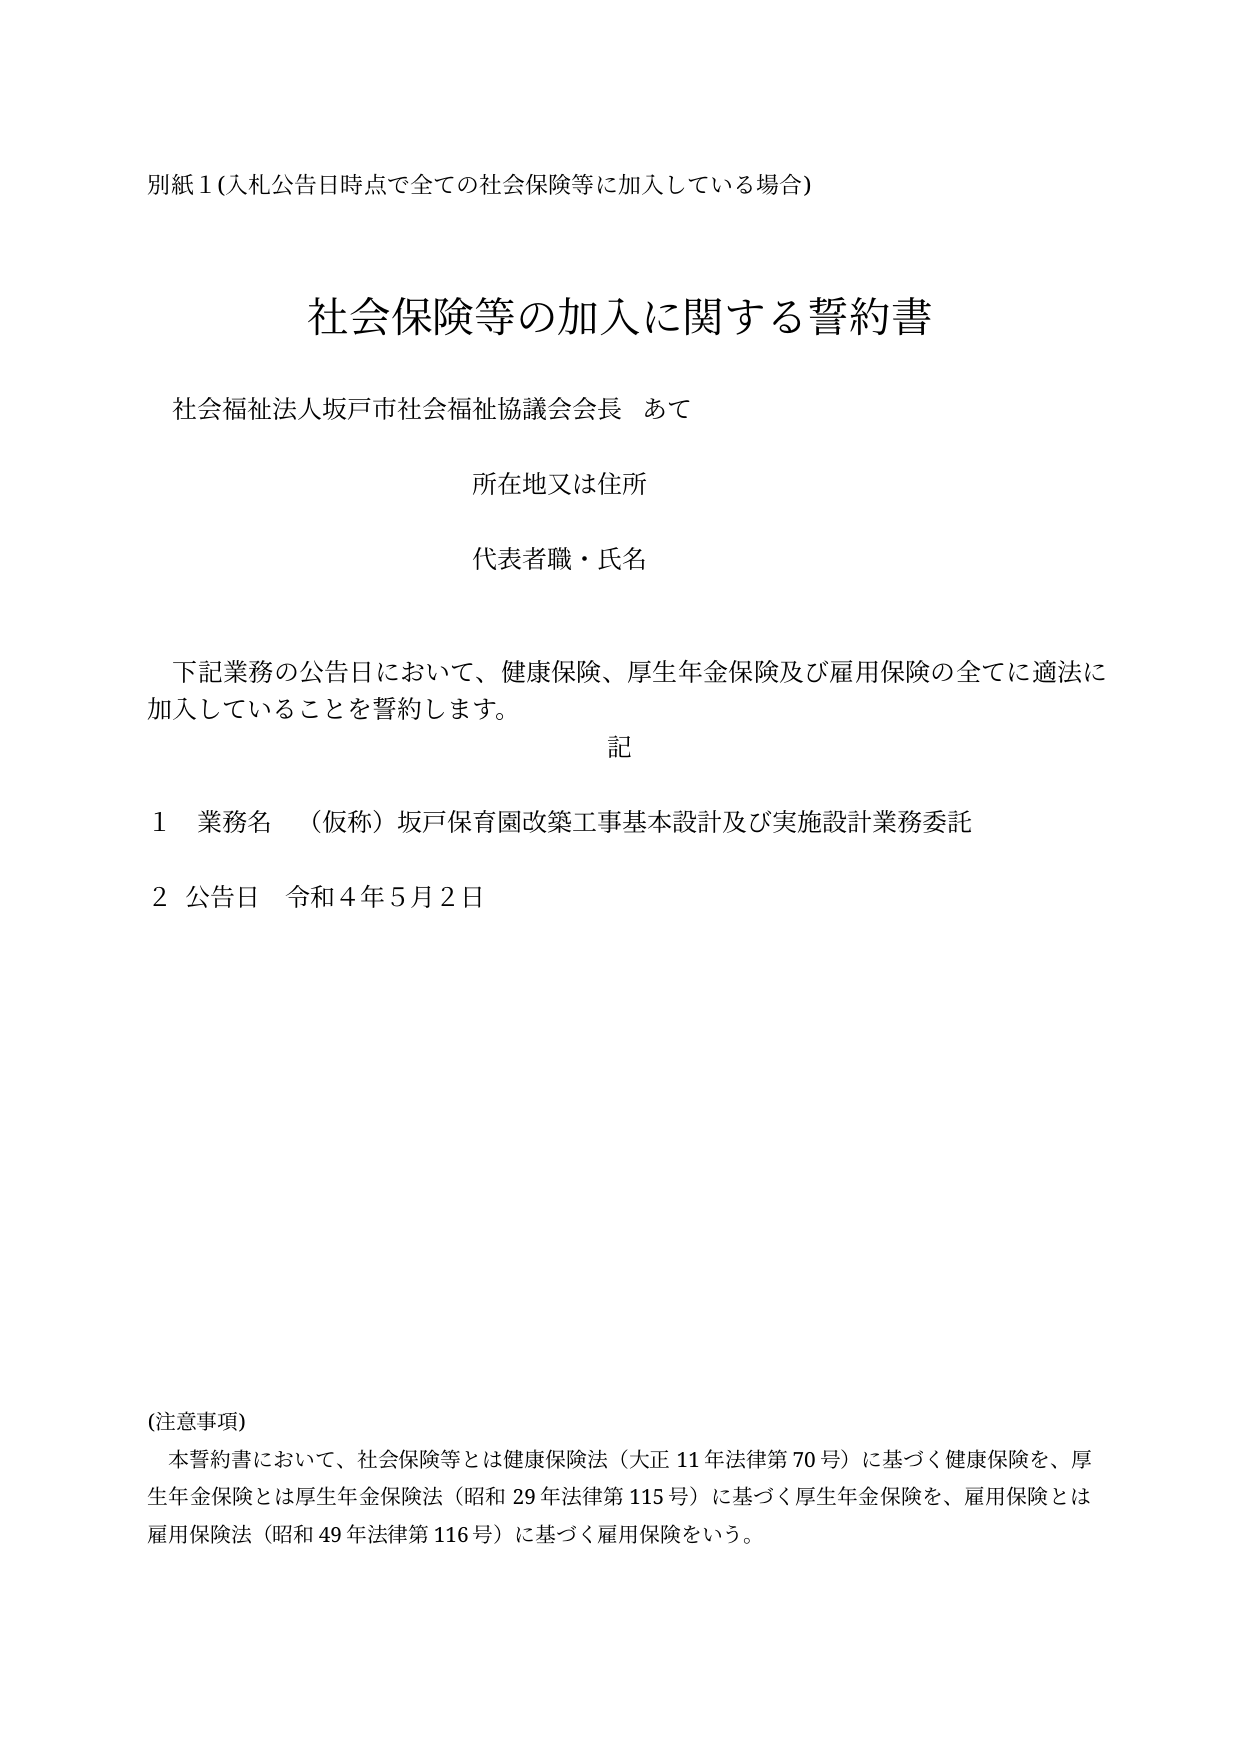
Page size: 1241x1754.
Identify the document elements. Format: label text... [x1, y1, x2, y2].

text 社会福祉法人坂戸市社会福祉協議会会長 あて [173, 389, 1092, 427]
text 社会保険等の加入に関する誓約書 [148, 277, 1092, 352]
text 本誓約書において、社会保険等とは健康保険法（大正11年法律第70号）に基づく健康保険を、厚生年金保険とは厚生年金保険法（昭和29年法律第115号）に基づく厚生年金保険を、雇用保険とは雇用保険法（昭和49年法律第116号）に基づく雇用保険をいう。 [148, 1439, 1092, 1552]
text 所在地又は住所 [423, 464, 1092, 502]
text 別紙１(入札公告日時点で全ての社会保険等に加入している場合) [148, 164, 1092, 202]
text ２ 公告日 令和４年５月２日 [148, 877, 1092, 914]
text 代表者職・氏名 [423, 539, 1092, 577]
text 下記業務の公告日において、健康保険、厚生年金保険及び雇用保険の全てに適法に加入していることを誓約します。 [148, 652, 1111, 727]
text (注意事項) [148, 1402, 1092, 1439]
subtitle 記 [148, 727, 1092, 764]
text １ 業務名 （仮称）坂戸保育園改築工事基本設計及び実施設計業務委託 [148, 802, 1092, 839]
